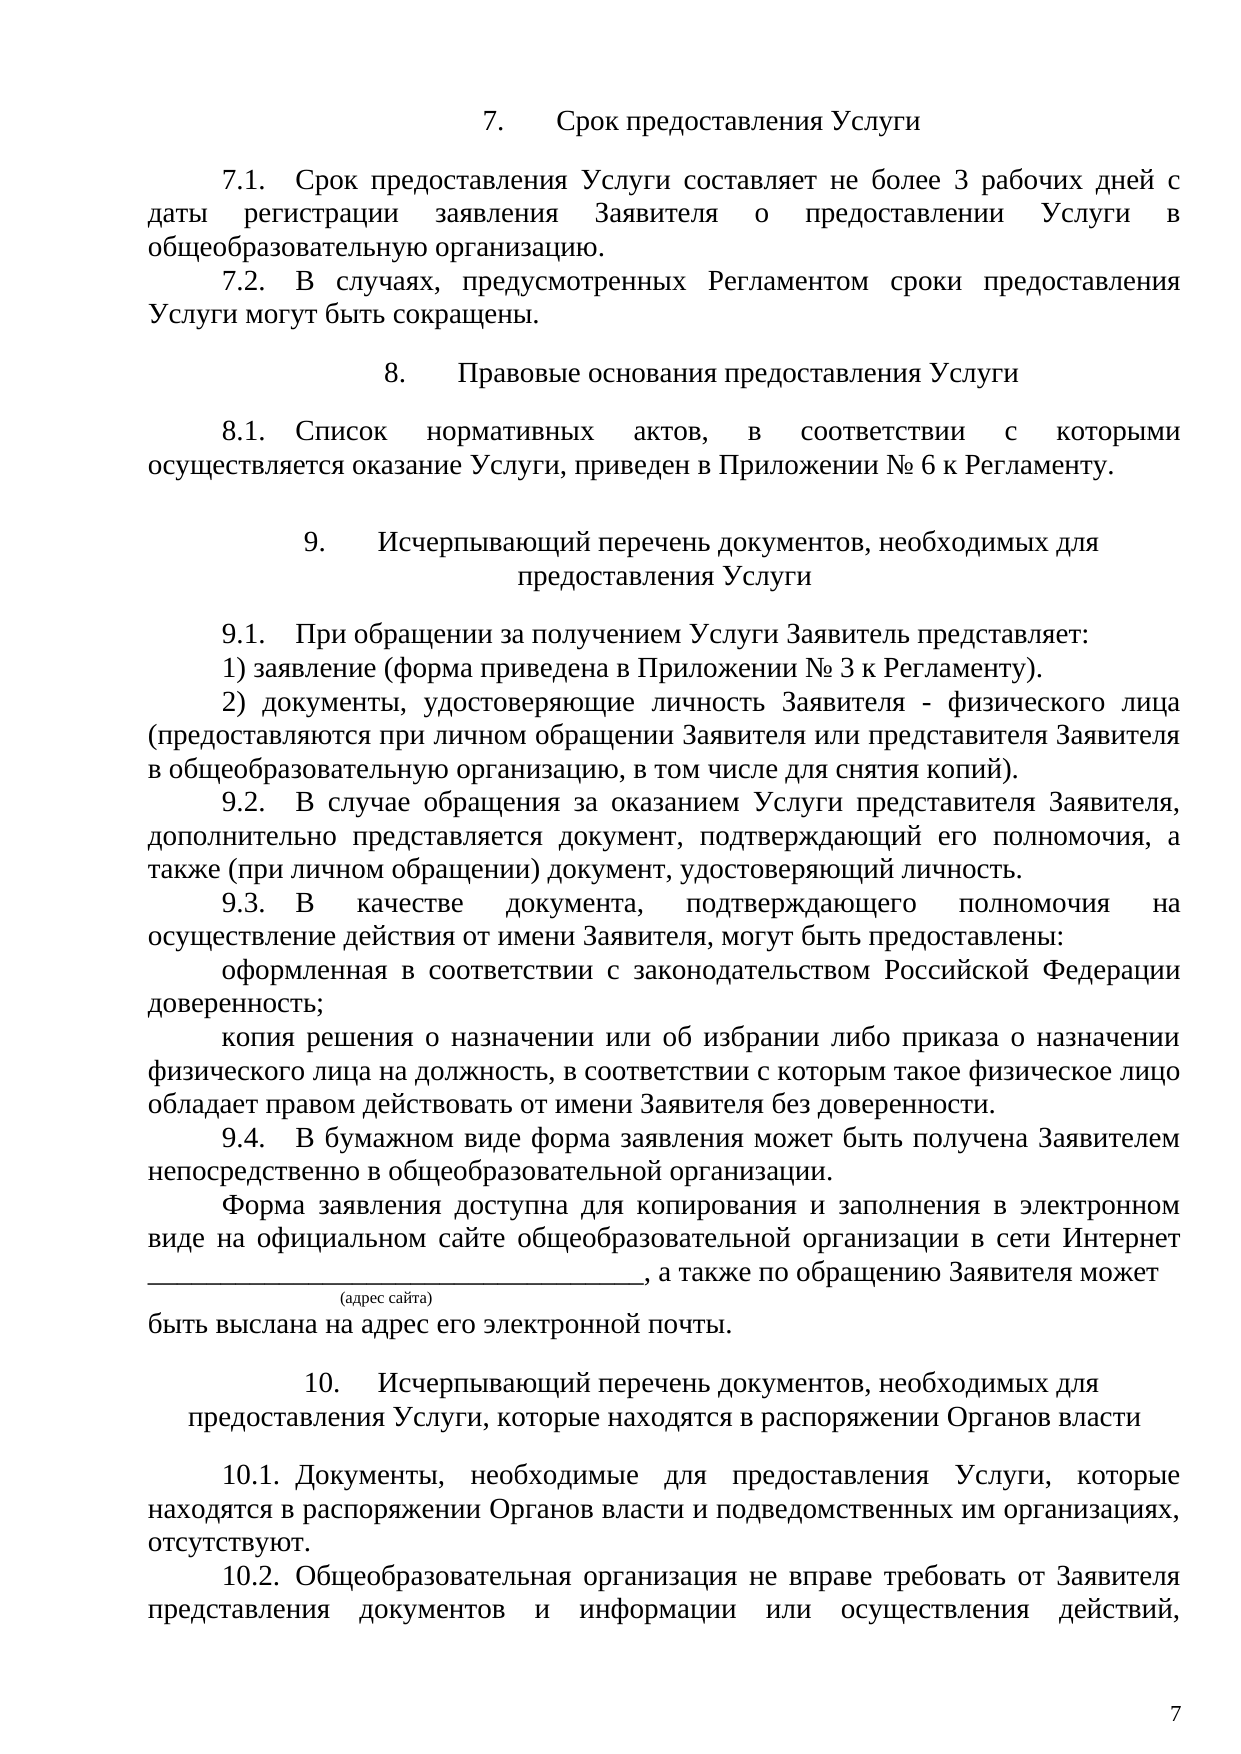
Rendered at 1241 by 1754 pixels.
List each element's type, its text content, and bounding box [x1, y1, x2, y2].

list При обращении за получением Услуги Заявитель представляет: [148, 617, 1181, 650]
text копия решения о назначении или об избрании либо приказа о назначении физического лица на должность, в соответствии с которым такое физическое лицо обладает правом действовать от имени Заявителя без доверенности. [148, 1019, 1181, 1120]
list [148, 1558, 1181, 1625]
list Срок предоставления Услуги составляет не более 3 рабочих дней с даты регистрации заявления Заявителя о предоставлении Услуги в общеобразовательную организацию. [148, 162, 1181, 263]
list Документы, необходимые для предоставления Услуги, которые находятся в распоряжении Органов власти и подведомственных им организациях, отсутствуют. [148, 1457, 1181, 1558]
text оформленная в соответствии с законодательством Российской Федерации доверенность; [148, 952, 1181, 1019]
text (адрес сайта) [340, 1287, 1181, 1307]
list Срок предоставления Услуги [148, 103, 1181, 137]
text 1) заявление (форма приведена в Приложении № 3 к Регламенту). [148, 650, 1181, 684]
list Исчерпывающий перечень документов, необходимых для предоставления Услуги [148, 524, 1181, 592]
text 2) документы, удостоверяющие личность Заявителя - физического лица (предоставляются при личном обращении Заявителя или представителя Заявителя в общеобразовательную организацию, в том числе для снятия копий). [148, 684, 1181, 784]
list Список нормативных актов, в соответствии с которыми осуществляется оказание Услуги, приведен в Приложении № 6 к Регламенту. [148, 413, 1181, 480]
list В случае обращения за оказанием Услуги представителя Заявителя, дополнительно представляется документ, подтверждающий его полномочия, а также (при личном обращении) документ, удостоверяющий личность. [148, 784, 1181, 885]
list В бумажном виде форма заявления может быть получена Заявителем непосредственно в общеобразовательной организации. [148, 1120, 1181, 1187]
list Исчерпывающий перечень документов, необходимых для предоставления Услуги, которые находятся в распоряжении Органов власти [148, 1365, 1181, 1432]
list В качестве документа, подтверждающего полномочия на осуществление действия от имени Заявителя, могут быть предоставлены: [148, 885, 1181, 952]
text быть выслана на адрес его электронной почты. [148, 1307, 1181, 1340]
text Форма заявления доступна для копирования и заполнения в электронном виде на официальном сайте общеобразовательной организации в сети Интернет __________________________________, а также по обращению Заявителя может [148, 1187, 1181, 1287]
list В случаях, предусмотренных Регламентом сроки предоставления Услуги могут быть сокращены. [148, 263, 1181, 330]
list Правовые основания предоставления Услуги [148, 355, 1181, 388]
